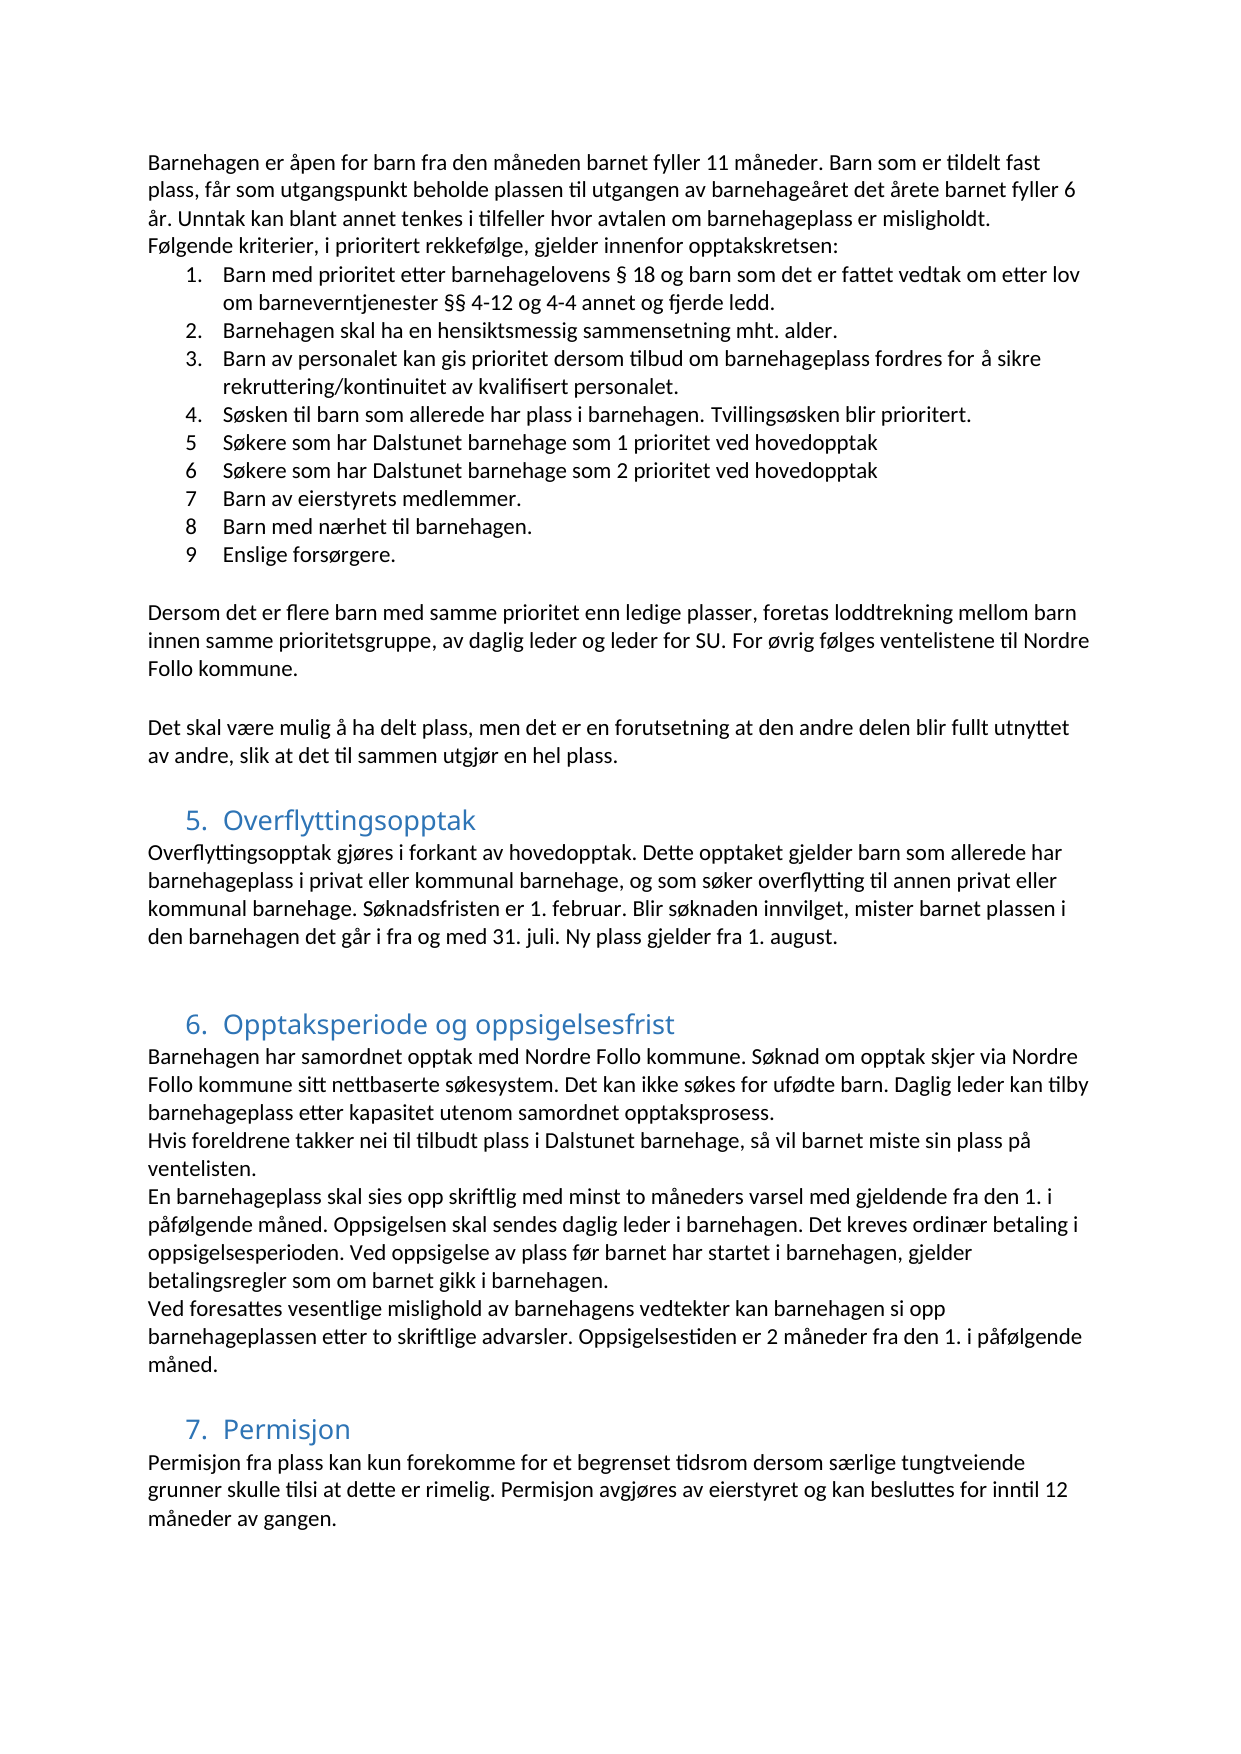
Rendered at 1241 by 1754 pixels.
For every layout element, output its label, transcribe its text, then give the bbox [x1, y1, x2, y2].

list Søkere som har Dalstunet barnehage som 2 prioritet ved hovedopptak [185, 456, 1093, 484]
text Barnehagen er åpen for barn fra den måneden barnet fyller 11 måneder. Barn som er tildelt fast plass, får som utgangspunkt beholde plassen til utgangen av barnehageåret det årete barnet fyller 6 år. Unntak kan blant annet tenkes i tilfeller hvor avtalen om barnehageplass er misligholdt. [148, 148, 1093, 232]
text Hvis foreldrene takker nei til tilbudt plass i Dalstunet barnehage, så vil barnet miste sin plass på ventelisten. [148, 1126, 1093, 1182]
text Overflyttingsopptak gjøres i forkant av hovedopptak. Dette opptaket gjelder barn som allerede har barnehageplass i privat eller kommunal barnehage, og som søker overflytting til annen privat eller kommunal barnehage. Søknadsfristen er 1. februar. Blir søknaden innvilget, mister barnet plassen i den barnehagen det går i fra og med 31. juli. Ny plass gjelder fra 1. august. [148, 838, 1093, 950]
list Søkere som har Dalstunet barnehage som 1 prioritet ved hovedopptak [185, 428, 1093, 456]
text Ved foresattes vesentlige mislighold av barnehagens vedtekter kan barnehagen si opp barnehageplassen etter to skriftlige advarsler. Oppsigelsestiden er 2 måneder fra den 1. i påfølgende måned. [148, 1294, 1093, 1378]
subtitle Overflyttingsopptak [185, 801, 1093, 838]
list Barn av eierstyrets medlemmer. [185, 484, 1093, 512]
text Det skal være mulig å ha delt plass, men det er en forutsetning at den andre delen blir fullt utnyttet av andre, slik at det til sammen utgjør en hel plass. [148, 682, 1093, 769]
list Barn med prioritet etter barnehagelovens § 18 og barn som det er fattet vedtak om etter lov om barneverntjenester §§ 4-12 og 4-4 annet og fjerde ledd. [185, 260, 1093, 316]
list Barn av personalet kan gis prioritet dersom tilbud om barnehageplass fordres for å sikre rekruttering/kontinuitet av kvalifisert personalet. [185, 344, 1093, 400]
subtitle Opptaksperiode og oppsigelsesfrist [185, 1005, 1093, 1042]
list Barnehagen skal ha en hensiktsmessig sammensetning mht. alder. [185, 316, 1093, 344]
list Barn med nærhet til barnehagen. [185, 512, 1093, 540]
text Dersom det er flere barn med samme prioritet enn ledige plasser, foretas loddtrekning mellom barn innen samme prioritetsgruppe, av daglig leder og leder for SU. For øvrig følges ventelistene til Nordre Follo kommune. [148, 598, 1093, 682]
list Enslige forsørgere. [185, 540, 1093, 568]
list Søsken til barn som allerede har plass i barnehagen. Tvillingsøsken blir prioritert. [185, 400, 1093, 428]
text En barnehageplass skal sies opp skriftlig med minst to måneders varsel med gjeldende fra den 1. i påfølgende måned. Oppsigelsen skal sendes daglig leder i barnehagen. Det kreves ordinær betaling i oppsigelsesperioden. Ved oppsigelse av plass før barnet har startet i barnehagen, gjelder betalingsregler som om barnet gikk i barnehagen. [148, 1182, 1093, 1294]
subtitle Permisjon [185, 1411, 1093, 1448]
text Permisjon fra plass kan kun forekomme for et begrenset tidsrom dersom særlige tungtveiende grunner skulle tilsi at dette er rimelig. Permisjon avgjøres av eierstyret og kan besluttes for inntil 12 måneder av gangen. [148, 1448, 1093, 1532]
text Barnehagen har samordnet opptak med Nordre Follo kommune. Søknad om opptak skjer via Nordre Follo kommune sitt nettbaserte søkesystem. Det kan ikke søkes for ufødte barn. Daglig leder kan tilby barnehageplass etter kapasitet utenom samordnet opptaksprosess. [148, 1042, 1093, 1126]
text Følgende kriterier, i prioritert rekkefølge, gjelder innenfor opptakskretsen: [148, 232, 1093, 260]
